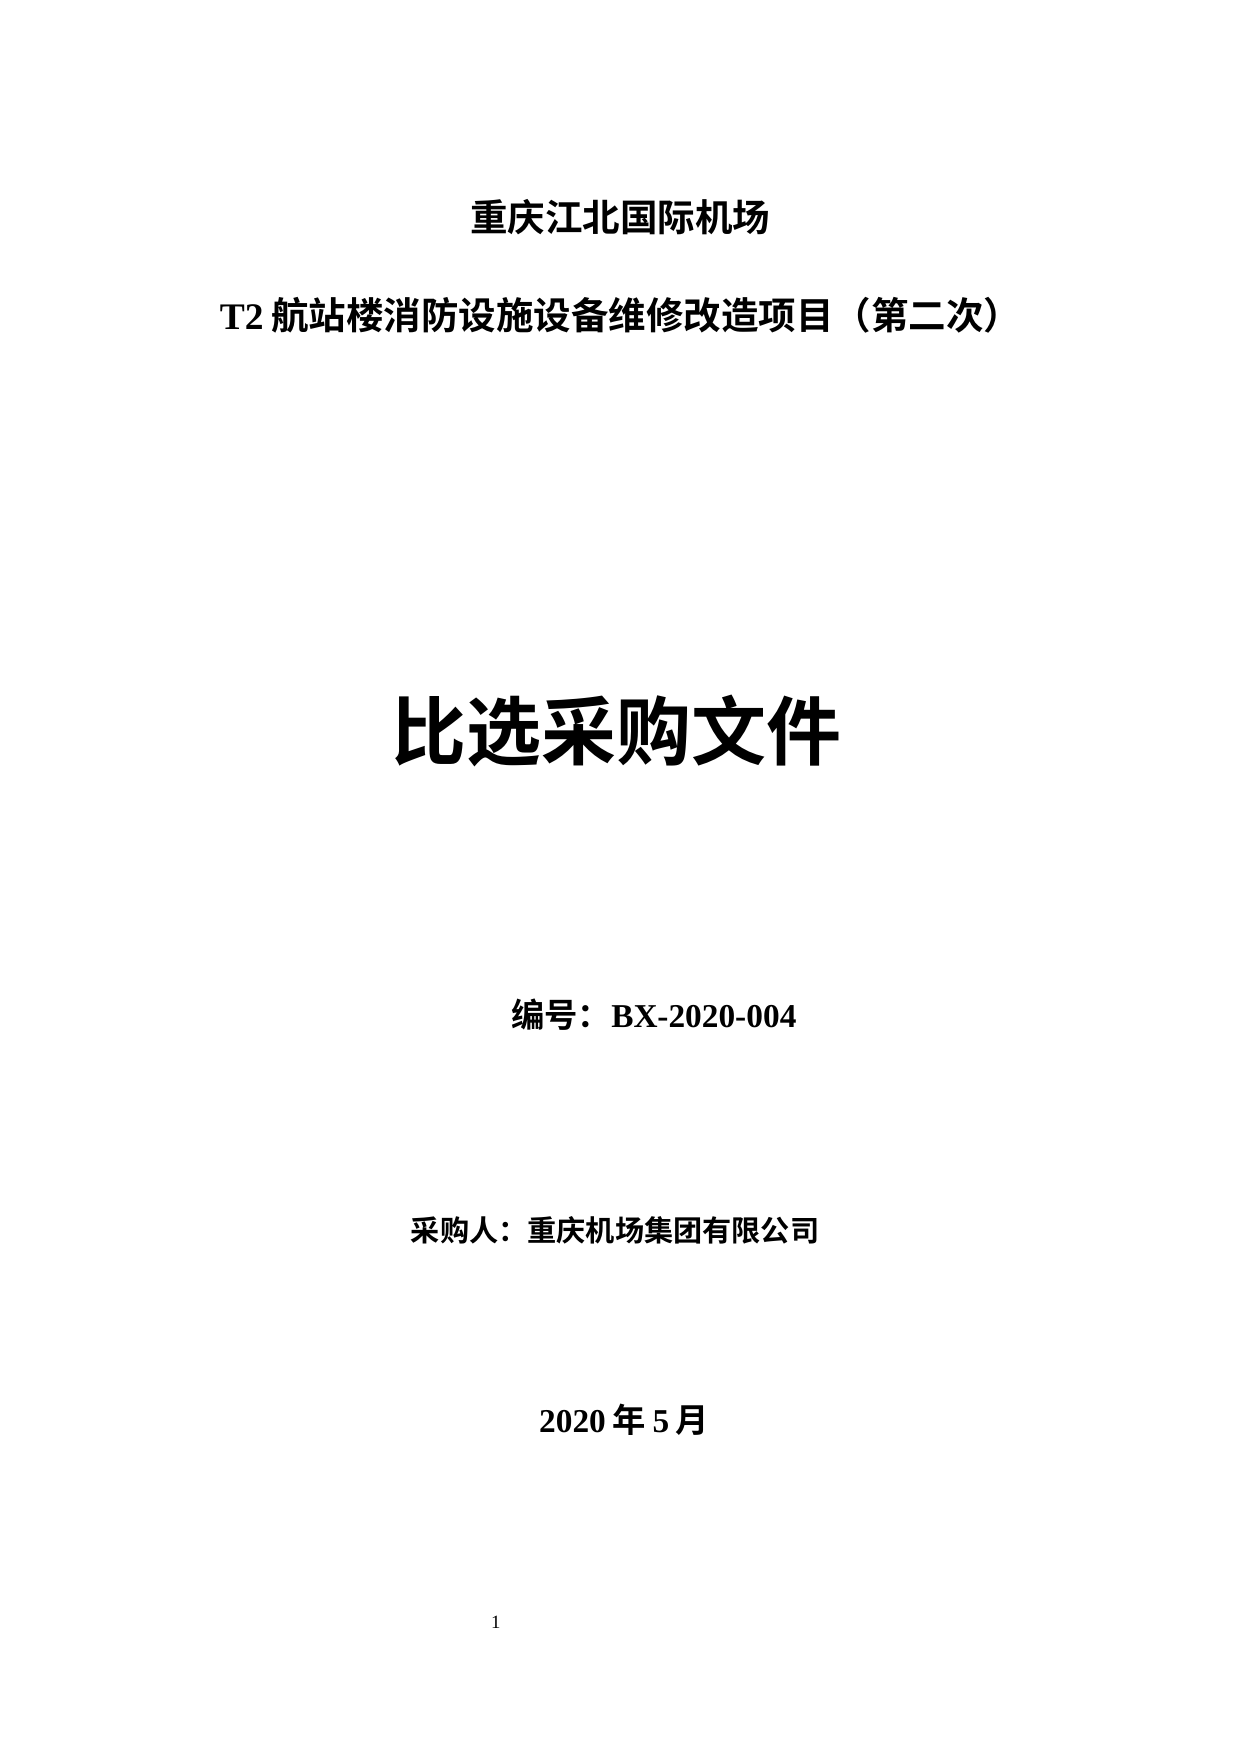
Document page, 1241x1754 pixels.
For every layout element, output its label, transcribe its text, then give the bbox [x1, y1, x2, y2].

text 2020年5月 [187, 1384, 1053, 1452]
text 比选采购文件 [187, 658, 1053, 794]
text T2航站楼消防设施设备维修改造项目（第二次） [187, 279, 1053, 347]
text 编号：BX-2020-004 [187, 979, 1053, 1047]
text 采购人：重庆机场集团有限公司 [187, 1194, 1053, 1262]
text 重庆江北国际机场 [187, 181, 1053, 249]
